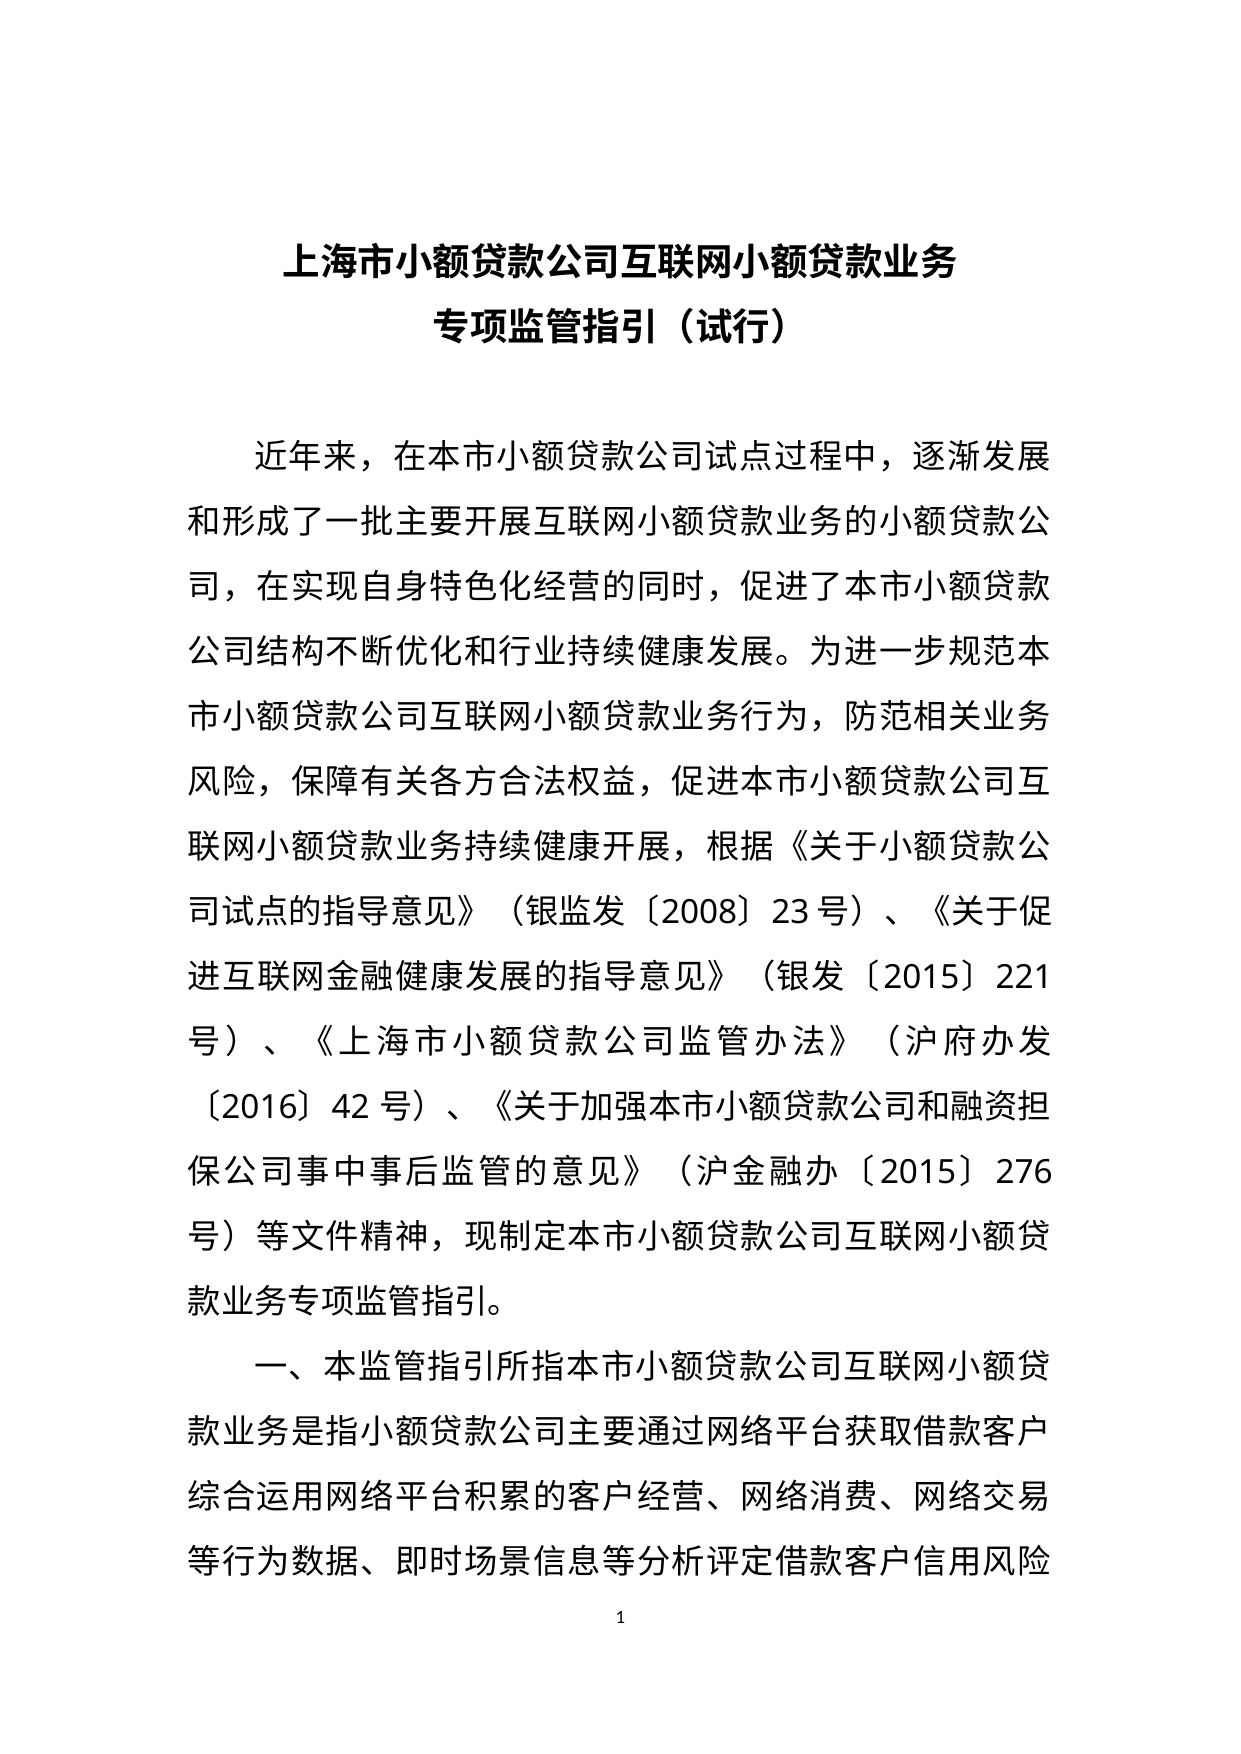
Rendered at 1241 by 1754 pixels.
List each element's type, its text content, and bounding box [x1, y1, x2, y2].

text 上海市小额贷款公司互联网小额贷款业务 [187, 227, 1053, 292]
text 近年来，在本市小额贷款公司试点过程中，逐渐发展和形成了一批主要开展互联网小额贷款业务的小额贷款公司，在实现自身特色化经营的同时，促进了本市小额贷款公司结构不断优化和行业持续健康发展。为进一步规范本市小额贷款公司互联网小额贷款业务行为，防范相关业务风险，保障有关各方合法权益，促进本市小额贷款公司互联网小额贷款业务持续健康开展，根据《关于小额贷款公司试点的指导意见》（银监发〔2008〕23号）、《关于促进互联网金融健康发展的指导意见》（银发〔2015〕221号）、《上海市小额贷款公司监管办法》（沪府办发〔2016〕42 号）、《关于加强本市小额贷款公司和融资担保公司事中事后监管的意见》（沪金融办〔2015〕276号）等文件精神，现制定本市小额贷款公司互联网小额贷款业务专项监管指引。 [187, 422, 1053, 1332]
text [187, 1332, 1053, 1592]
text 专项监管指引（试行） [187, 292, 1053, 357]
